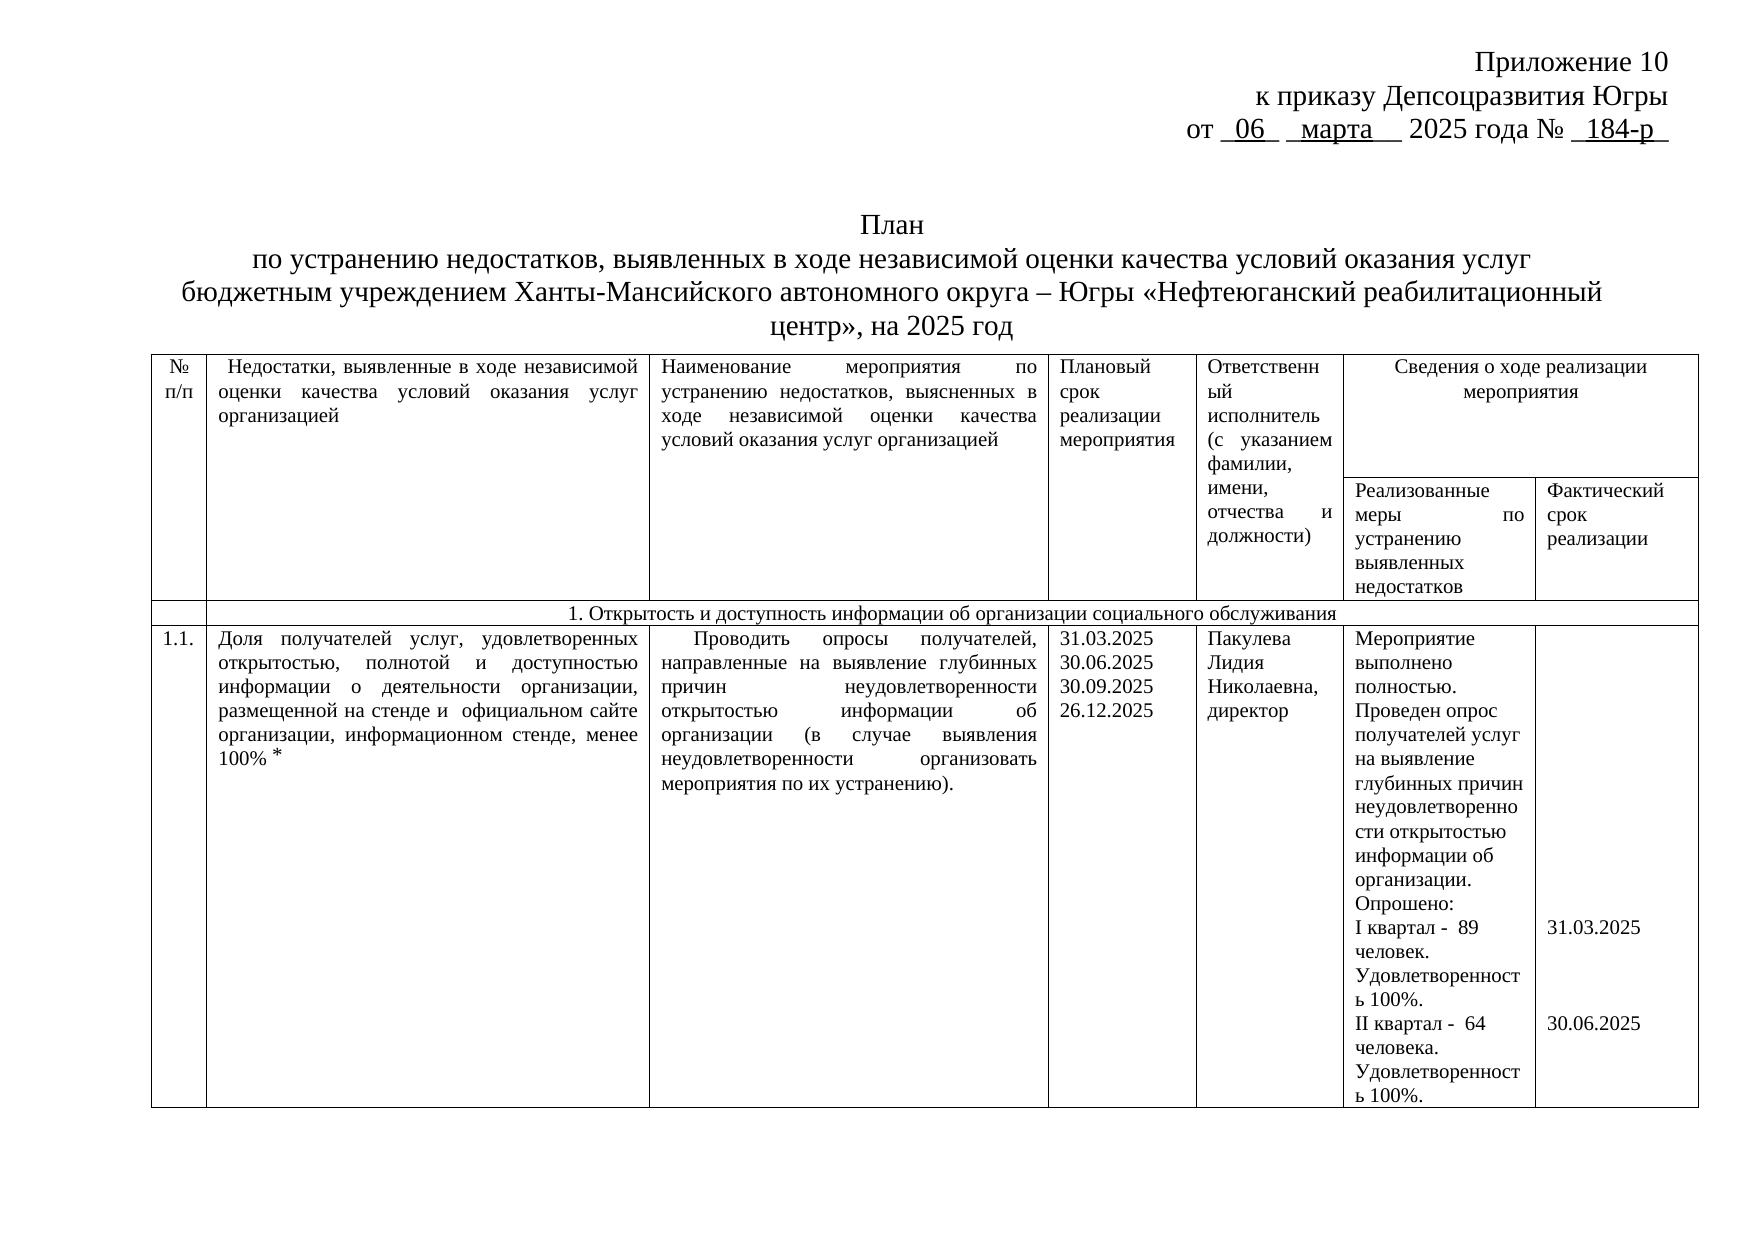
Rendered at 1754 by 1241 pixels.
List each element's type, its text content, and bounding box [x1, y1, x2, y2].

text к приказу Депсоцразвития Югры [162, 78, 1668, 111]
text Приложение 10 [162, 44, 1668, 78]
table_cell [207, 626, 649, 1107]
table_cell [152, 601, 206, 625]
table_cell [1536, 626, 1698, 1107]
table_header № п/п [152, 355, 206, 600]
table_cell Фактический срок реализации [1536, 478, 1698, 600]
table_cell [650, 626, 1048, 1107]
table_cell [1344, 626, 1535, 1107]
table_cell Реализованные меры по устранению выявленных недостатков [1344, 478, 1535, 600]
table_header Ответственный исполнитель (с указанием фамилии, имени, отчества и должности) [1197, 355, 1343, 600]
table_header Наименование мероприятия по устранению недостатков, выясненных в ходе независимой оценки качества условий оказания услуг организацией [650, 355, 1048, 600]
table_cell 1.1. [152, 626, 206, 1107]
table_cell 1. Открытость и доступность информации об организации социального обслуживания [207, 601, 1698, 625]
text бюджетным учреждением Ханты-Мансийского автономного округа – Югры «Нефтеюганский реабилитационный центр», на 2025 год [162, 274, 1621, 341]
table_header Недостатки, выявленные в ходе независимой оценки качества условий оказания услуг организацией [207, 355, 649, 600]
text План [162, 207, 1621, 241]
table_header Сведения о ходе реализации мероприятия [1344, 355, 1698, 477]
text по устранению недостатков, выявленных в ходе независимой оценки качества условий оказания услуг [162, 241, 1621, 274]
table_header Плановый срок реализации мероприятия [1049, 355, 1196, 600]
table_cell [1197, 626, 1343, 1107]
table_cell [1049, 626, 1196, 1107]
text от _06_ _марта__ 2025 года № _184-р_ [162, 111, 1668, 145]
